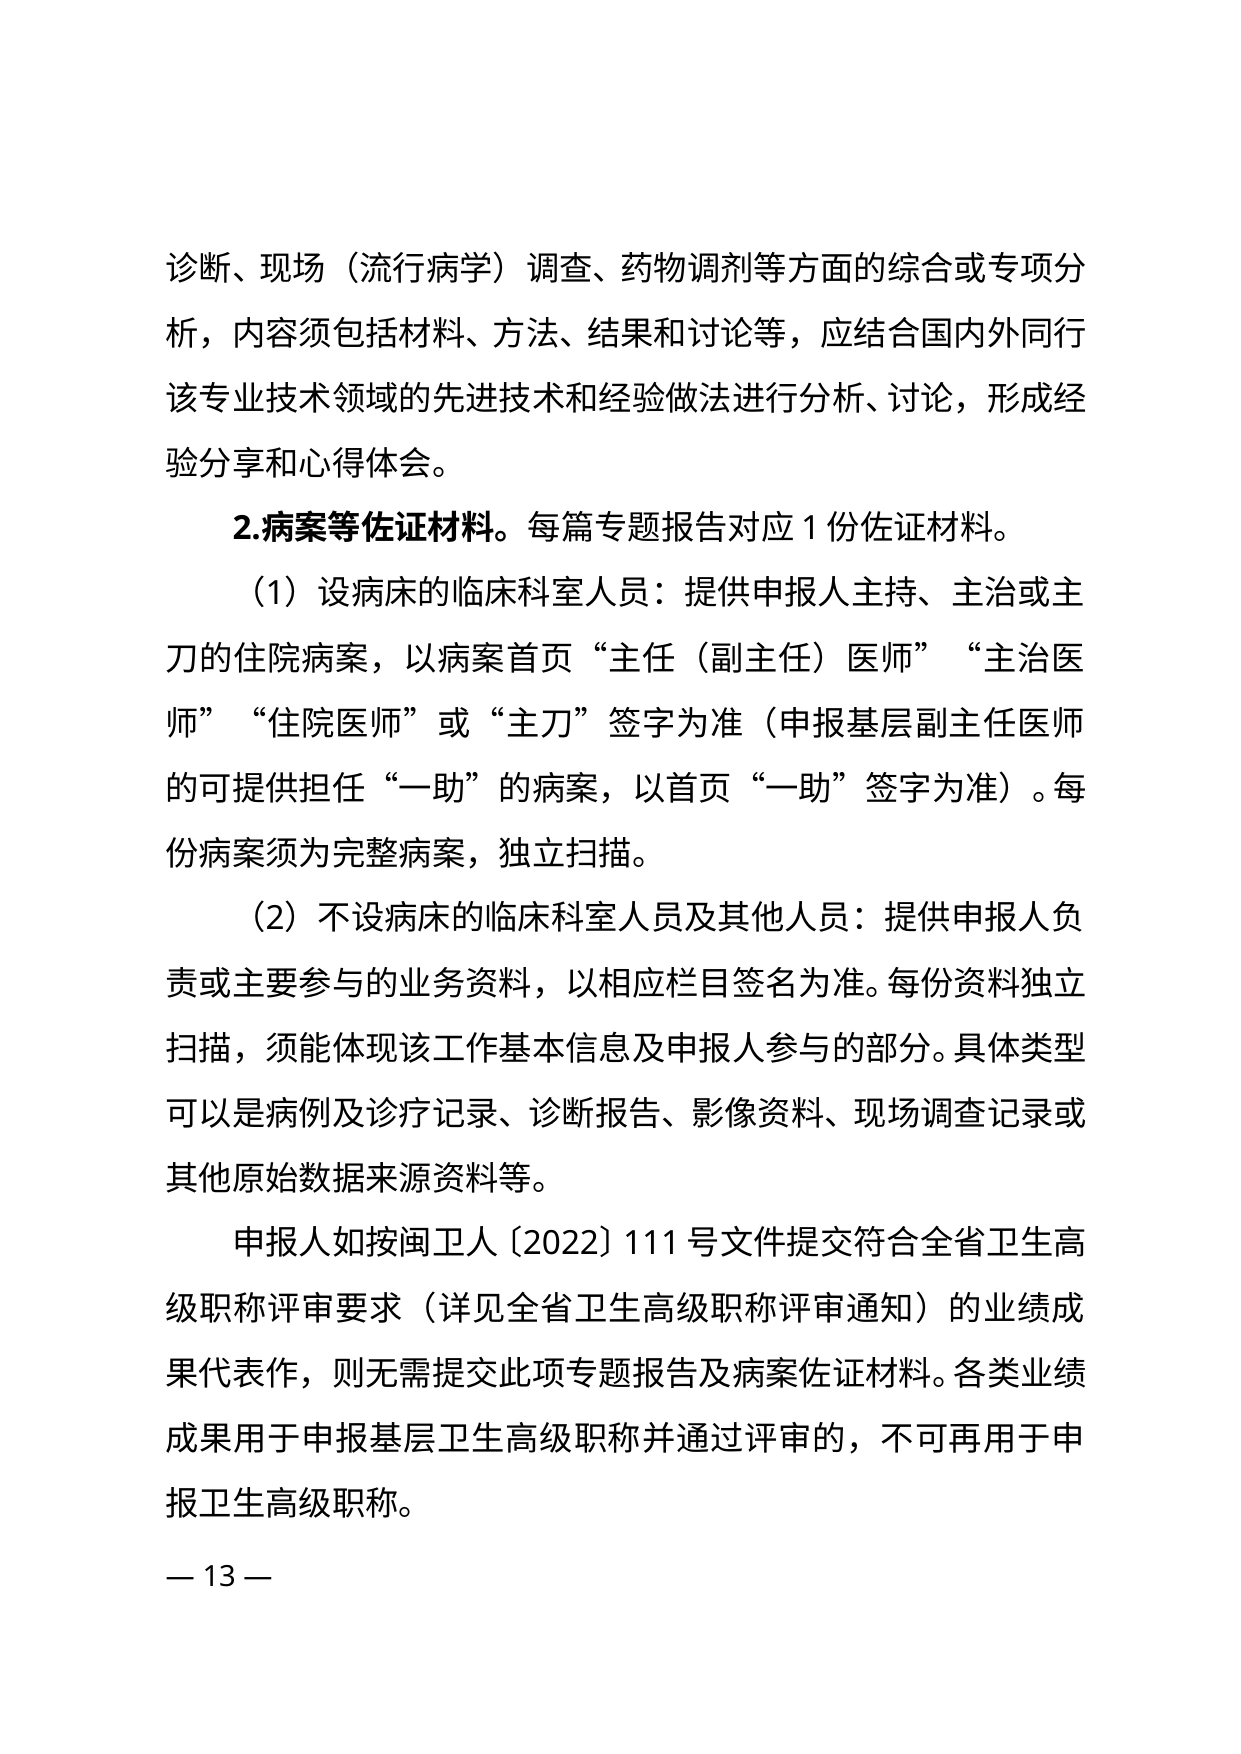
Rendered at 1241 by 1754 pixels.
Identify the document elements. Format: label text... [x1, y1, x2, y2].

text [165, 1273, 1087, 1533]
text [165, 233, 1087, 558]
text （2）不设病床的临床科室人员及其他人员：提供申报人负责或主要参与的业务资料，以相应栏目签名为准。每份资料独立扫描，须能体现该工作基本信息及申报人参与的部分。具体类型可以是病例及诊疗记录、诊断报告、影像资料、现场调查记录或其他原始数据来源资料等。 [165, 948, 1087, 1273]
text 2.病案等佐证材料。每篇专题报告对应1份佐证材料。 [165, 558, 1087, 623]
text （1）设病床的临床科室人员：提供申报人主持、主治或主刀的住院病案，以病案首页“主任（副主任）医师”“主治医师”“住院医师”或“主刀”签字为准（申报基层副主任医师的可提供担任“一助”的病案，以首页“一助”签字为准）。每份病案须为完整病案，独立扫描。 [165, 623, 1087, 948]
